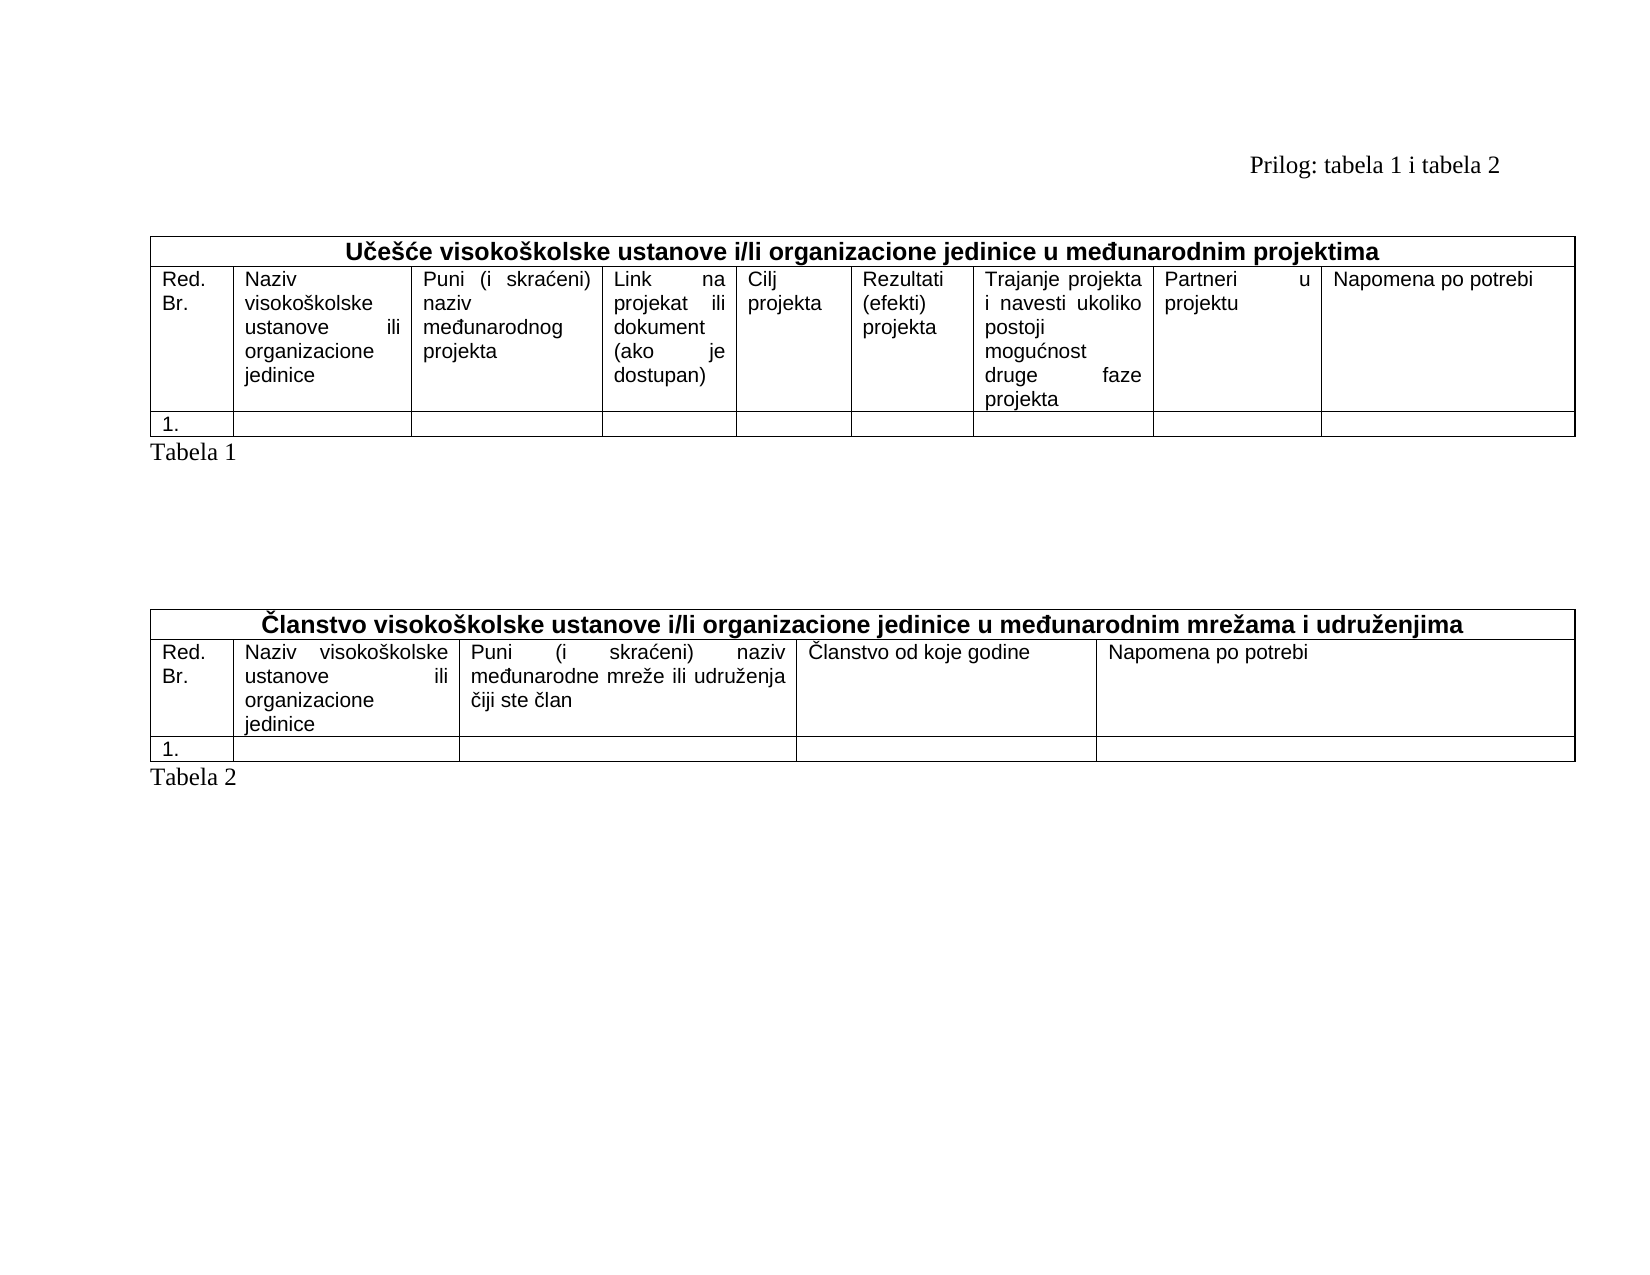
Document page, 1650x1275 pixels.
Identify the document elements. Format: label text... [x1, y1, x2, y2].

table_cell Cilj projekta [737, 267, 851, 411]
table_cell Trajanje projekta i navesti ukoliko postoji mogućnost druge faze projekta [974, 267, 1153, 411]
table_cell Rezultati (efekti) projekta [852, 267, 973, 411]
table_cell Link na projekat ili dokument (ako je dostupan) [603, 267, 736, 411]
table_cell [1154, 412, 1321, 436]
table_cell Puni (i skraćeni) naziv međunarodne mreže ili udruženja čiji ste član [460, 640, 796, 736]
text Tabela 1 [150, 437, 1500, 466]
table_cell Red. Br. [151, 267, 233, 411]
table_cell 1. [151, 737, 233, 761]
table_cell Napomena po potrebi [1097, 640, 1574, 736]
table_cell 1. [151, 412, 233, 436]
table_cell Članstvo od koje godine [797, 640, 1096, 736]
table_cell Naziv visokoškolske ustanove ili organizacione jedinice [234, 267, 411, 411]
table_cell Napomena po potrebi [1322, 267, 1574, 411]
table_cell [234, 737, 459, 761]
table_cell [234, 412, 411, 436]
table_cell Red. Br. [151, 640, 233, 736]
table_cell [1097, 737, 1574, 761]
table_cell Partneri u projektu [1154, 267, 1321, 411]
text Prilog: tabela 1 i tabela 2 [150, 150, 1500, 179]
table_cell Naziv visokoškolske ustanove ili organizacione jedinice [234, 640, 459, 736]
table_cell [412, 412, 602, 436]
table_header Članstvo visokoškolske ustanove i/li organizacione jedinice u međunarodnim mrežama i udruženjima [151, 610, 1574, 639]
table_cell [737, 412, 851, 436]
table_cell [1322, 412, 1574, 436]
table_cell [460, 737, 796, 761]
table_cell [974, 412, 1153, 436]
text Tabela 2 [150, 762, 1500, 791]
table_cell [797, 737, 1096, 761]
table_cell [852, 412, 973, 436]
table_cell Puni (i skraćeni) naziv međunarodnog projekta [412, 267, 602, 411]
table_header Učešće visokoškolske ustanove i/li organizacione jedinice u međunarodnim projektima [151, 237, 1574, 266]
table_cell [603, 412, 736, 436]
